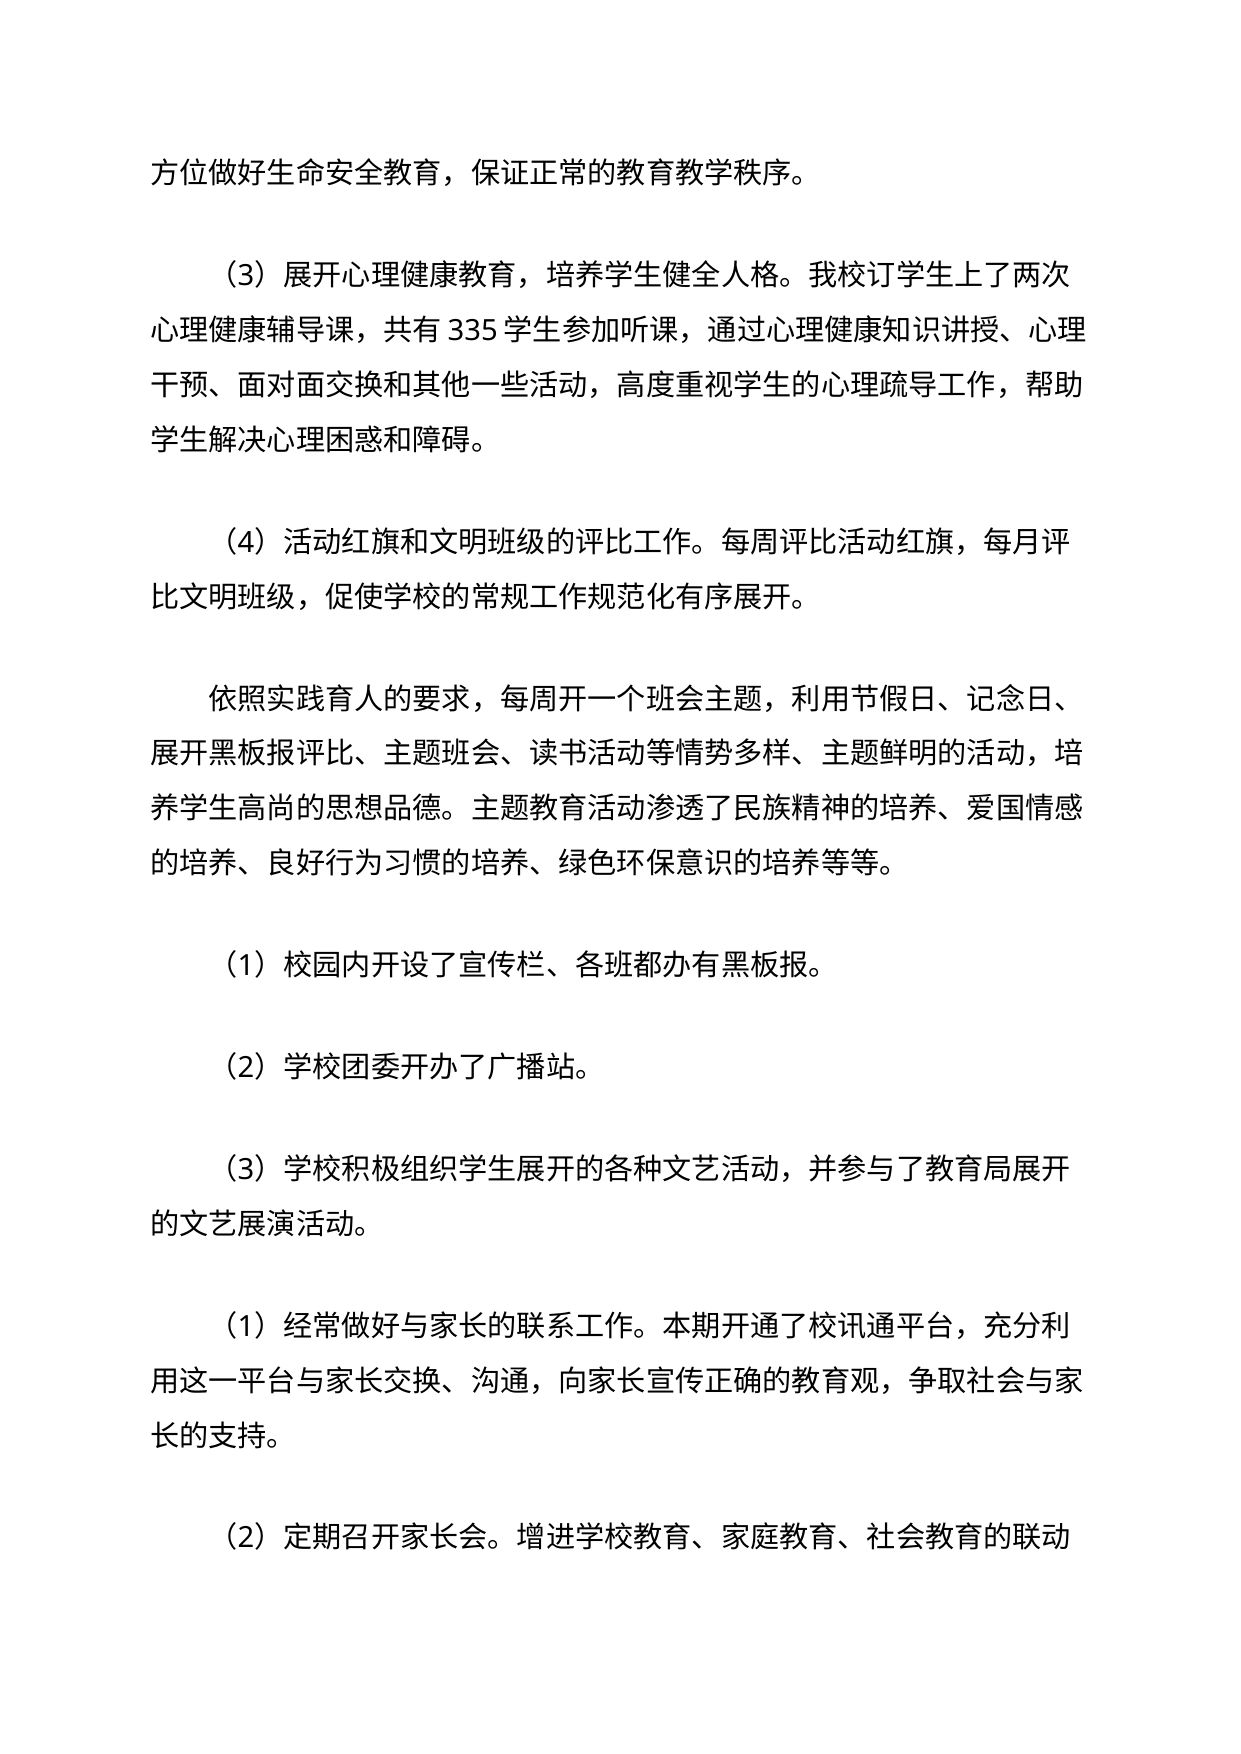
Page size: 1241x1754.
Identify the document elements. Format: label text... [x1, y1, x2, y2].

text 依照实践育人的要求，每周开一个班会主题，利用节假日、记念日、展开黑板报评比、主题班会、读书活动等情势多样、主题鲜明的活动，培养学生高尚的思想品德。主题教育活动渗透了民族精神的培养、爱国情感的培养、良好行为习惯的培养、绿色环保意识的培养等等。 [150, 675, 1090, 882]
text （1）校园内开设了宣传栏、各班都办有黑板报。 [150, 942, 1090, 984]
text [150, 1514, 1090, 1556]
text （4）活动红旗和文明班级的评比工作。每周评比活动红旗，每月评比文明班级，促使学校的常规工作规范化有序展开。 [150, 518, 1090, 616]
text （1）经常做好与家长的联系工作。本期开通了校讯通平台，充分利用这一平台与家长交换、沟通，向家长宣传正确的教育观，争取社会与家长的支持。 [150, 1302, 1090, 1454]
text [150, 150, 1090, 192]
text （3）学校积极组织学生展开的各种文艺活动，并参与了教育局展开的文艺展演活动。 [150, 1146, 1090, 1243]
text （2）学校团委开办了广播站。 [150, 1044, 1090, 1086]
text （3）展开心理健康教育，培养学生健全人格。我校订学生上了两次心理健康辅导课，共有335学生参加听课，通过心理健康知识讲授、心理干预、面对面交换和其他一些活动，高度重视学生的心理疏导工作，帮助学生解决心理困惑和障碍。 [150, 252, 1090, 459]
